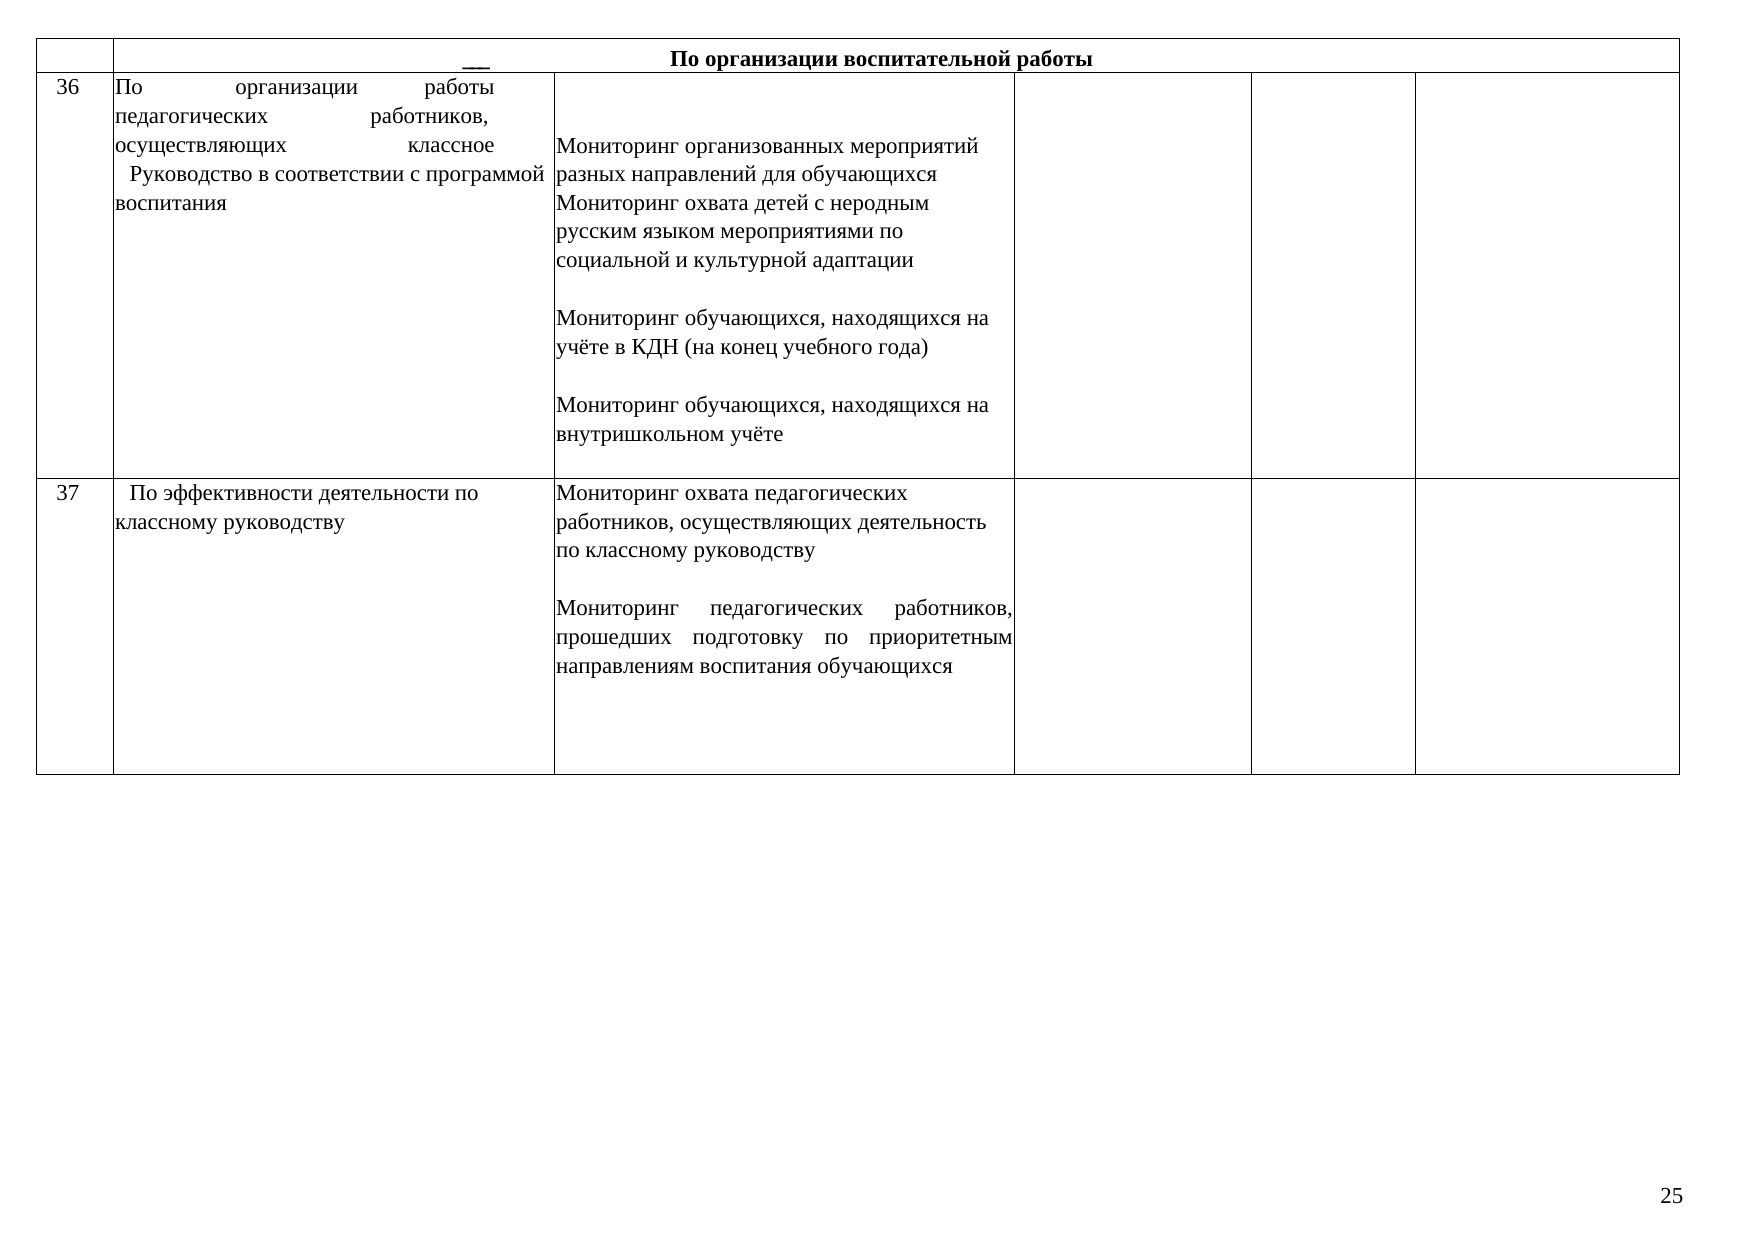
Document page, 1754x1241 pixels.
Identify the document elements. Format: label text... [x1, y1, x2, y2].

table_cell Мониторинг охвата педагогических работников, осуществляющих деятельность по классному руководству Мониторинг педагогических работников, прошедших подготовку по приоритетным направлениям воспитания обучающихся [555, 479, 1014, 774]
table_header [37, 39, 113, 72]
table_cell По эффективности деятельности по классному руководству [114, 479, 554, 774]
table_cell 37 [37, 479, 113, 774]
text 25 [1660, 1182, 1683, 1209]
table_header По организации воспитательной работы [114, 39, 1679, 72]
table_cell [1015, 479, 1251, 774]
table_cell [1015, 73, 1251, 478]
table_cell Мониторинг организованных мероприятий разных направлений для обучающихся Мониторинг охвата детей с неродным русским языком мероприятиями по социальной и культурной адаптации Мониторинг обучающихся, находящихся на учёте в КДН (на конец учебного года) Мониторинг обучающихся, находящихся на внутришкольном учёте [555, 73, 1014, 478]
table_cell 36 [37, 73, 113, 478]
table_cell [1416, 479, 1679, 774]
table_cell [1416, 73, 1679, 478]
table_cell [1252, 479, 1415, 774]
table_cell По организации работы педагогических работников, осуществляющих классное Руководство в соответствии с программой воспитания [114, 73, 554, 478]
table_cell [1252, 73, 1415, 478]
